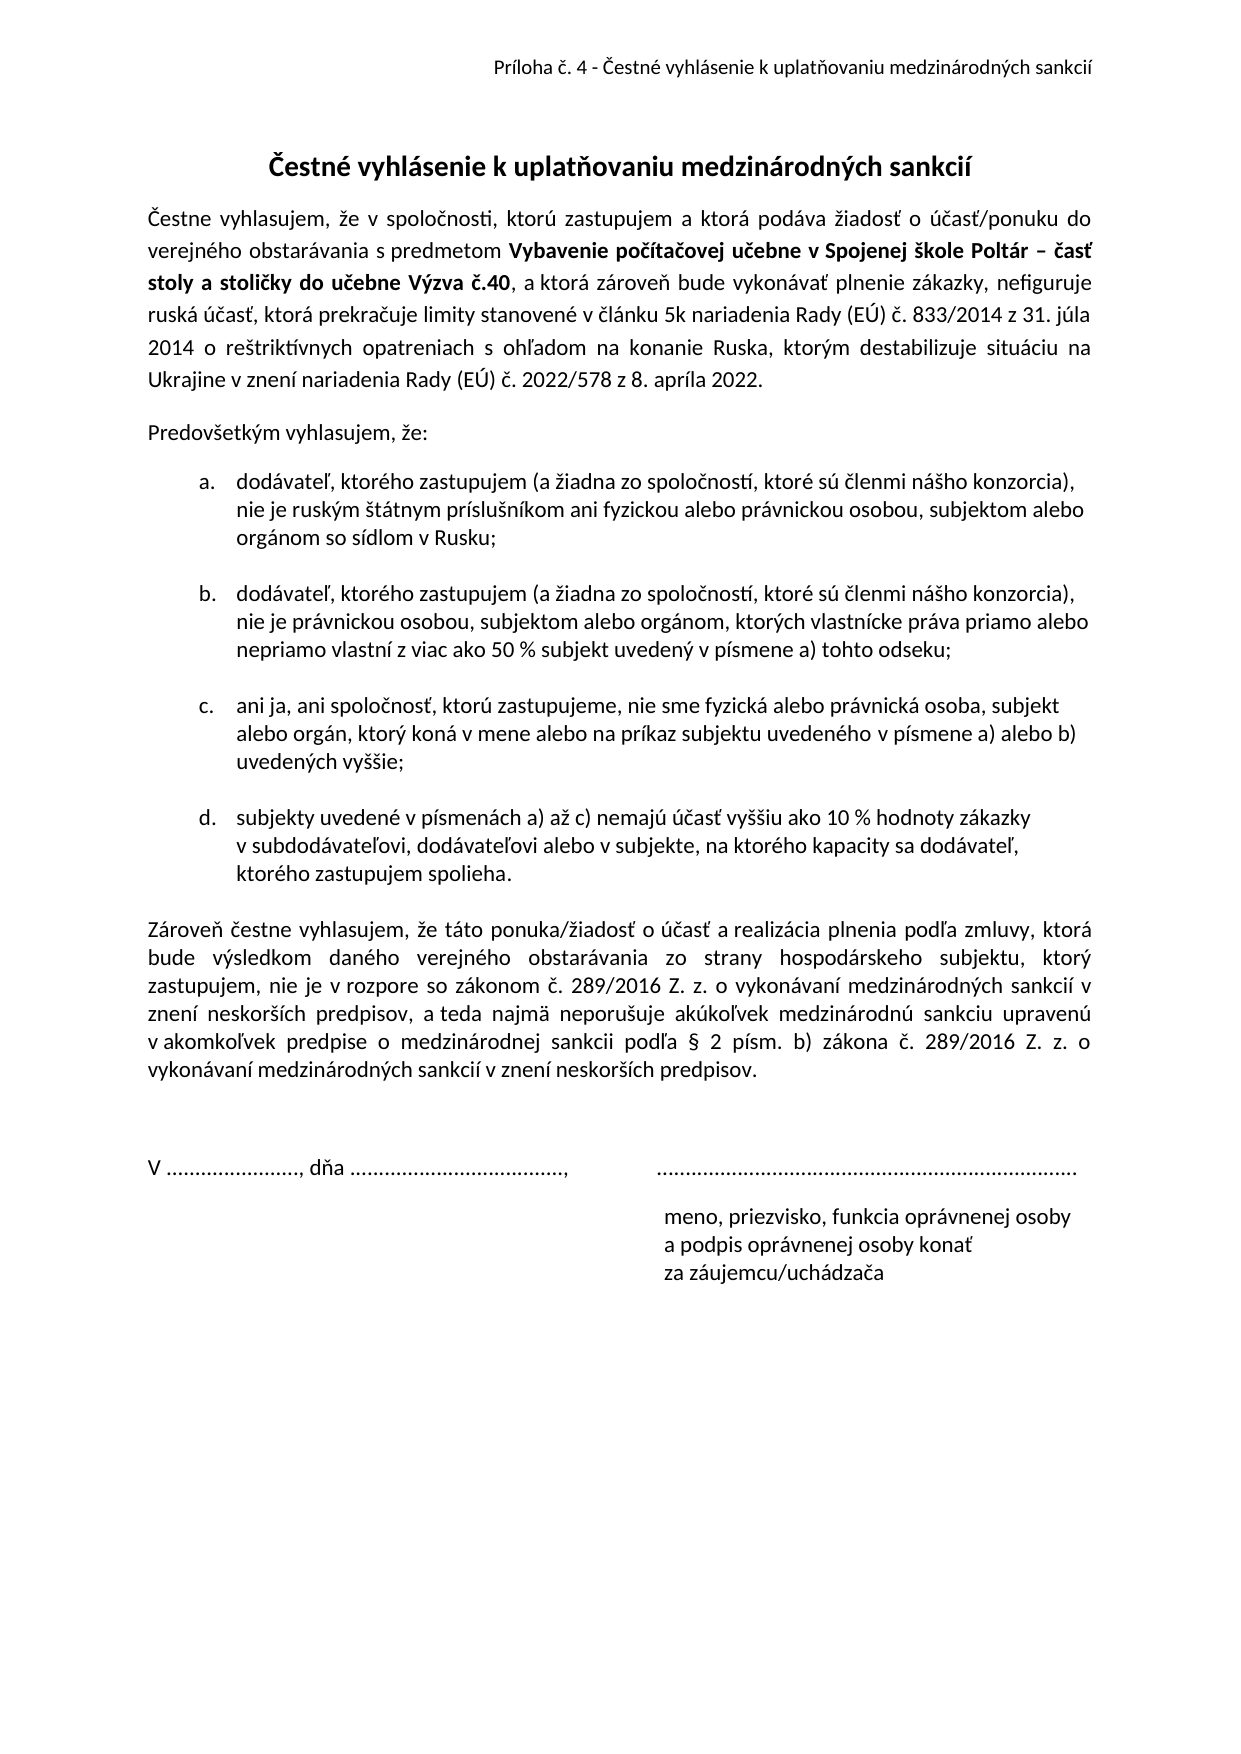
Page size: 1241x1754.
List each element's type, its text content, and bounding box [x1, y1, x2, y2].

text meno, priezvisko, funkcia oprávnenej osoby a podpis oprávnenej osoby konať za záujemcu/uchádzača [664, 1202, 1093, 1286]
text Zároveň čestne vyhlasujem, že táto ponuka/žiadosť o účasť a realizácia plnenia podľa zmluvy, ktorá bude výsledkom daného verejného obstarávania zo strany hospodárskeho subjektu, ktorý zastupujem, nie je v rozpore so zákonom č. 289/2016 Z. z. o vykonávaní medzinárodných sankcií v znení neskorších predpisov, a teda najmä neporušuje akúkoľvek medzinárodnú sankciu upravenú v akomkoľvek predpise o medzinárodnej sankcii podľa § 2 písm. b) zákona č. 289/2016 Z. z. o vykonávaní medzinárodných sankcií v znení neskorších predpisov. [148, 915, 1093, 1083]
text Predovšetkým vyhlasujem, že: [148, 418, 1093, 446]
text Čestne vyhlasujem, že v spoločnosti, ktorú zastupujem a ktorá podáva žiadosť o účasť/ponuku do verejného obstarávania s predmetom Vybavenie počítačovej učebne v Spojenej škole Poltár – časť stoly a stoličky do učebne Výzva č.40, a ktorá zároveň bude vykonávať plnenie zákazky, nefiguruje ruská účasť, ktorá prekračuje limity stanovené v článku 5k nariadenia Rady (EÚ) č. 833/2014 z 31. júla 2014 o reštriktívnych opatreniach s ohľadom na konanie Ruska, ktorým destabilizuje situáciu na Ukrajine v znení nariadenia Rady (EÚ) č. 2022/578 z 8. apríla 2022. [148, 204, 1093, 393]
text V ......................., dňa ....................................., ......................................................................... [148, 1153, 1093, 1181]
list dodávateľ, ktorého zastupujem (a žiadna zo spoločností, ktoré sú členmi nášho konzorcia), nie je právnickou osobou, subjektom alebo orgánom, ktorých vlastnícke práva priamo alebo nepriamo vlastní z viac ako 50 % subjekt uvedený v písmene a) tohto odseku; [199, 579, 1093, 663]
list subjekty uvedené v písmenách a) až c) nemajú účasť vyššiu ako 10 % hodnoty zákazky v subdodávateľovi, dodávateľovi alebo v subjekte, na ktorého kapacity sa dodávateľ, ktorého zastupujem spolieha. [199, 803, 1093, 887]
text Čestné vyhlásenie k uplatňovaniu medzinárodných sankcií [148, 148, 1093, 183]
list ani ja, ani spoločnosť, ktorú zastupujeme, nie sme fyzická alebo právnická osoba, subjekt alebo orgán, ktorý koná v mene alebo na príkaz subjektu uvedeného v písmene a) alebo b) uvedených vyššie; [199, 691, 1093, 775]
list dodávateľ, ktorého zastupujem (a žiadna zo spoločností, ktoré sú členmi nášho konzorcia), nie je ruským štátnym príslušníkom ani fyzickou alebo právnickou osobou, subjektom alebo orgánom so sídlom v Rusku; [199, 467, 1093, 551]
